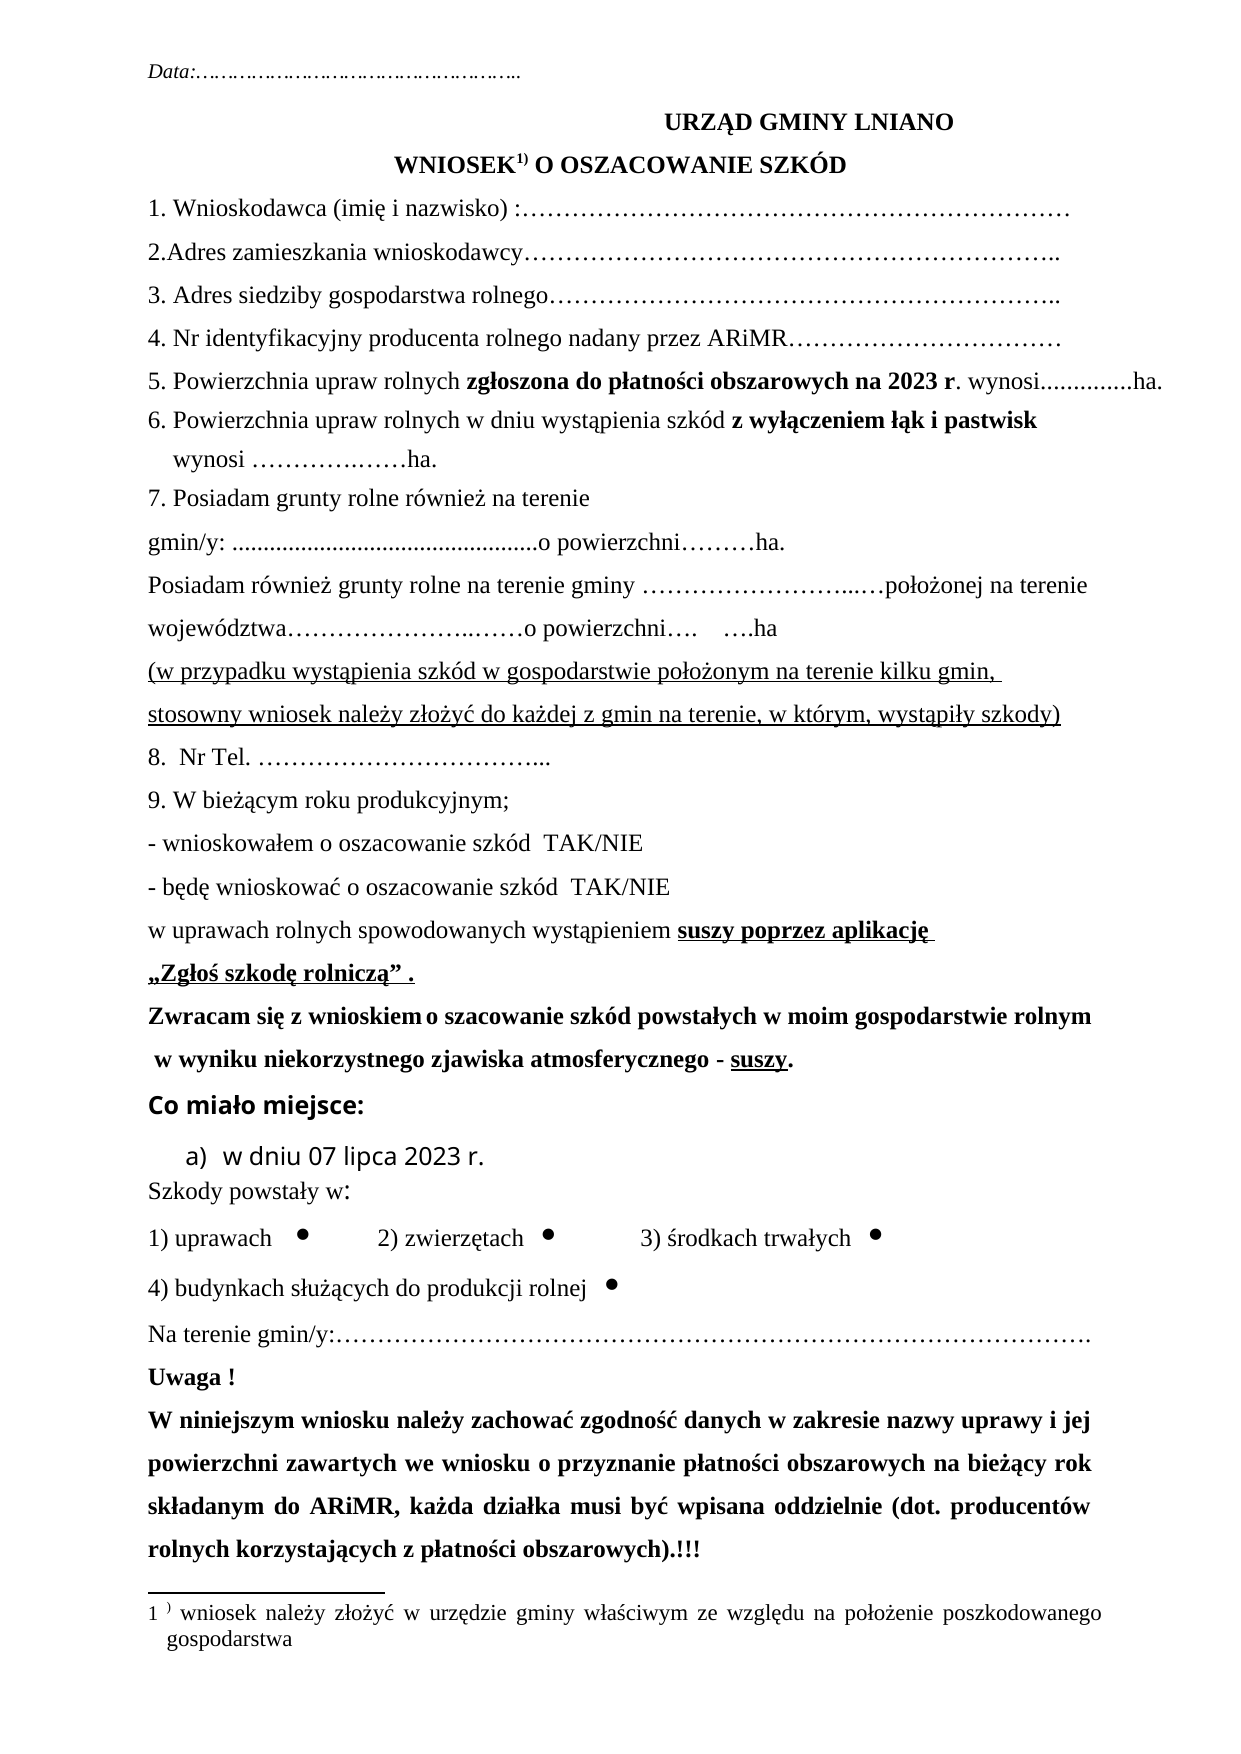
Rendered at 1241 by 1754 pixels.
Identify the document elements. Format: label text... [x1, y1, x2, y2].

text Co miało miejsce: [148, 1087, 1092, 1121]
text - będę wnioskować o oszacowanie szkód TAK/NIE [148, 872, 1092, 900]
text 1) uprawach  2) zwierzętach  3) środkach trwałych  [148, 1223, 1092, 1254]
text „Zgłoś szkodę rolniczą” . [148, 958, 1092, 987]
text - wnioskowałem o oszacowanie szkód TAK/NIE [148, 828, 1092, 857]
text Posiadam również grunty rolne na terenie gminy ……………………...…położonej na terenie województwa…………………..……o powierzchni…. ….ha [148, 570, 1092, 642]
text URZĄD GMINY LNIANO [590, 107, 1092, 136]
text 5. Powierzchnia upraw rolnych zgłoszona do płatności obszarowych na 2023 r. wynosi ha. [148, 366, 1092, 395]
text 1. Wnioskodawca (imię i nazwisko) :………………………………………………………… [148, 193, 1092, 222]
text 4) budynkach służących do produkcji rolnej  [148, 1273, 1092, 1304]
list w dniu 07 lipca 2023 r. [185, 1138, 1092, 1172]
text Na terenie gmin/y:………………………………………………………………………………. [148, 1319, 1092, 1348]
text 6. Powierzchnia upraw rolnych w dniu wystąpienia szkód z wyłączeniem łąk i pastwisk [148, 405, 1092, 434]
text 3. Adres siedziby gospodarstwa rolnego…………………………………………………….. [148, 280, 1092, 308]
text 7. Posiadam grunty rolne również na terenie gmin/y: .................................................o powierzchni………ha. [148, 483, 1092, 555]
text 2.Adres zamieszkania wnioskodawcy……………………………………………………….. [148, 237, 1092, 265]
text wynosi ………….……ha. [148, 444, 1092, 473]
text 4. Nr identyfikacyjny producenta rolnego nadany przez ARiMR…………………………… [148, 323, 1092, 352]
text w uprawach rolnych spowodowanych wystąpieniem suszy poprzez aplikację [148, 915, 1092, 943]
text Data:…………………………………………….. [148, 59, 1092, 83]
text WNIOSEK) O OSZACOWANIE SZKÓD [148, 150, 1092, 179]
text W niniejszym wniosku należy zachować zgodność danych w zakresie nazwy uprawy i jej powierzchni zawartych we wniosku o przyznanie płatności obszarowych na bieżący rok składanym do ARiMR, każda działka musi być wpisana oddzielnie (dot. producentów rolnych korzystających z płatności obszarowych).!!! [148, 1405, 1092, 1563]
text Uwaga ! [148, 1362, 1092, 1391]
text w wyniku niekorzystnego zjawiska atmosferycznego - suszy. [148, 1044, 1092, 1073]
text Szkody powstały w: [148, 1172, 1092, 1206]
text Zwracam się z wnioskiem o szacowanie szkód powstałych w moim gospodarstwie rolnym [148, 1001, 1092, 1030]
text 9. W bieżącym roku produkcyjnym; [148, 785, 1092, 814]
text (w przypadku wystąpienia szkód w gospodarstwie położonym na terenie kilku gmin, stosowny wniosek należy złożyć do każdej z gmin na terenie, w którym, wystąpiły szkody) [148, 656, 1092, 728]
text 8. Nr Tel. ……………………………... [148, 742, 1092, 771]
